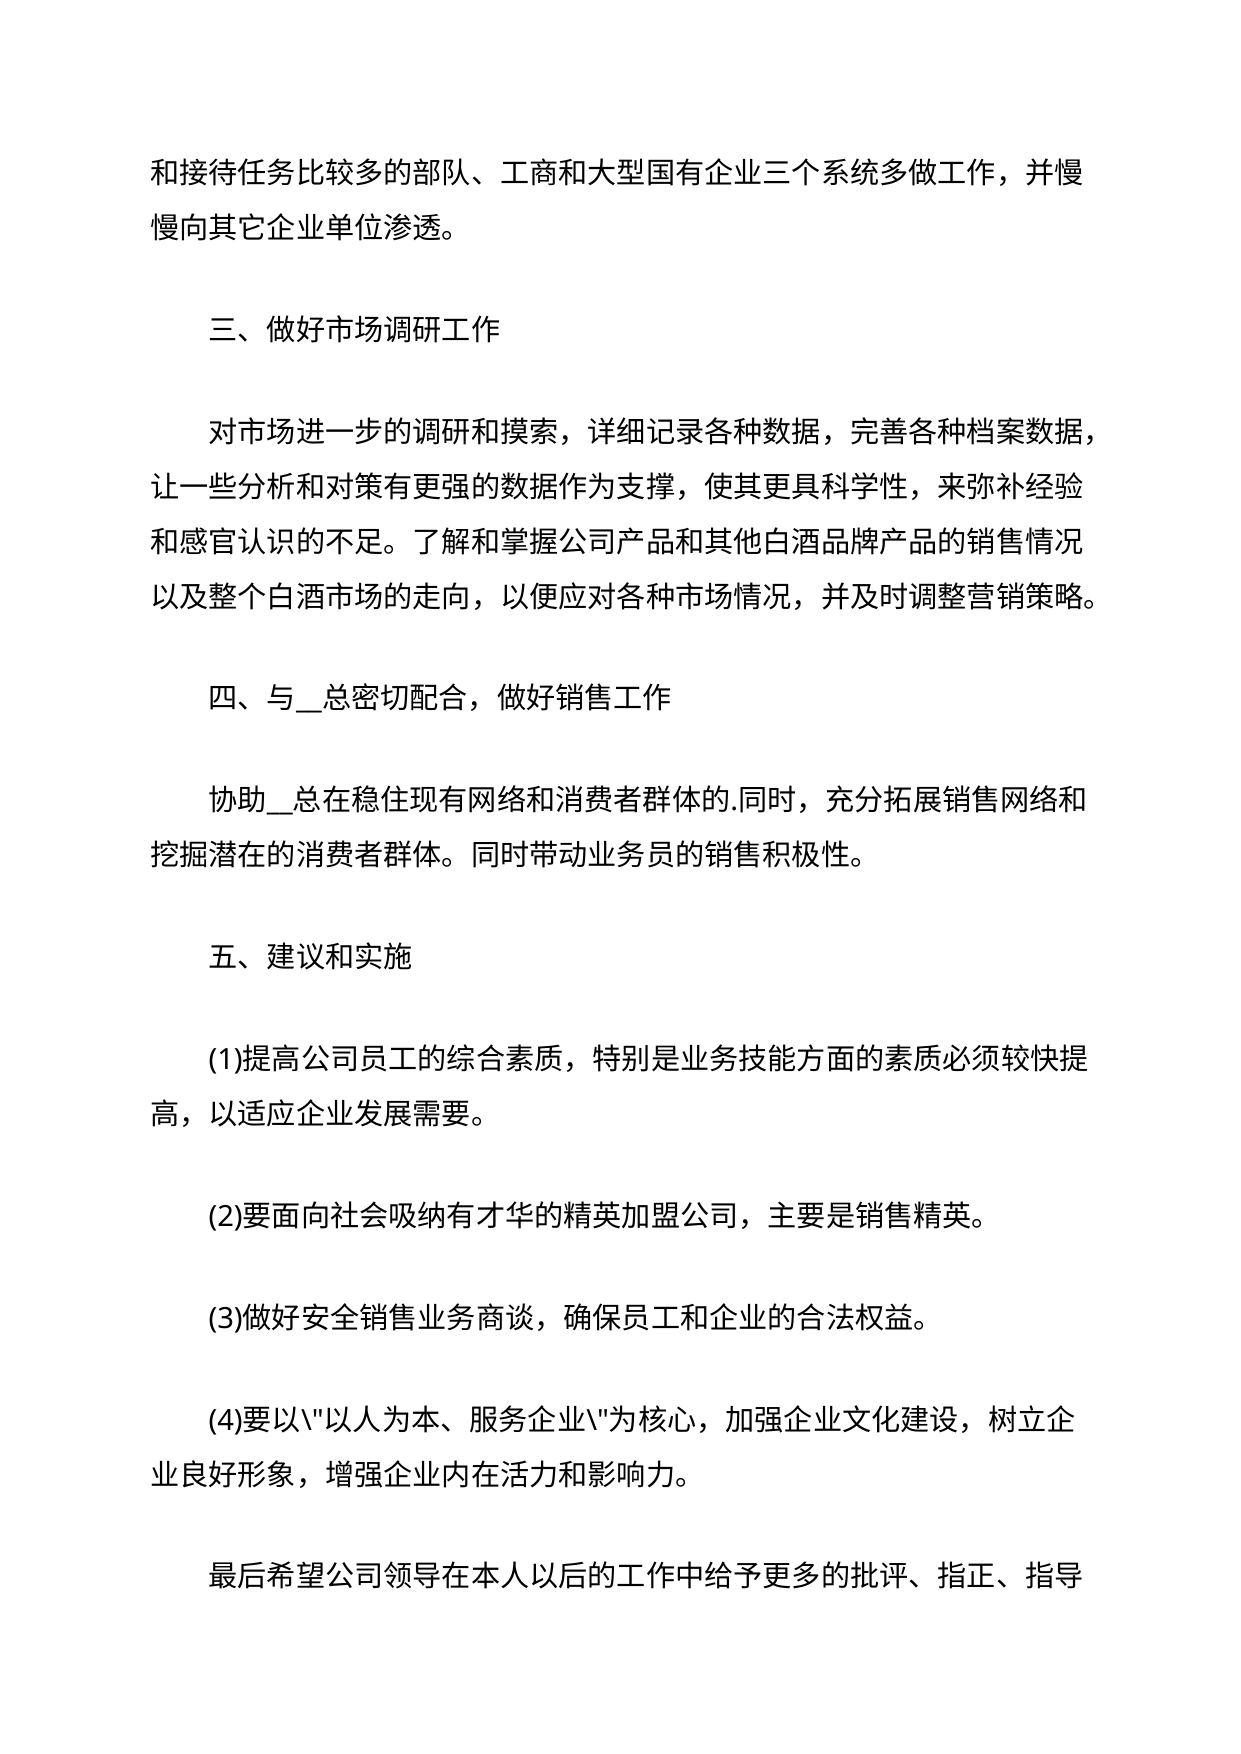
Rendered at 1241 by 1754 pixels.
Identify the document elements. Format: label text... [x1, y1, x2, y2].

text (1)提高公司员工的综合素质，特别是业务技能方面的素质必须较快提高，以适应企业发展需要。 [150, 1035, 1090, 1133]
text (2)要面向社会吸纳有才华的精英加盟公司，主要是销售精英。 [150, 1192, 1090, 1234]
text (4)要以\"以人为本、服务企业\"为核心，加强企业文化建设，树立企业良好形象，增强企业内在活力和影响力。 [150, 1396, 1090, 1493]
text 协助__总在稳住现有网络和消费者群体的.同时，充分拓展销售网络和挖掘潜在的消费者群体。同时带动业务员的销售积极性。 [150, 777, 1090, 874]
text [150, 150, 1090, 247]
text (3)做好安全销售业务商谈，确保员工和企业的合法权益。 [150, 1294, 1090, 1337]
text 五、建议和实施 [150, 934, 1090, 976]
text 对市场进一步的调研和摸索，详细记录各种数据，完善各种档案数据，让一些分析和对策有更强的数据作为支撑，使其更具科学性，来弥补经验和感官认识的不足。了解和掌握公司产品和其他白酒品牌产品的销售情况以及整个白酒市场的走向，以便应对各种市场情况，并及时调整营销策略。 [150, 408, 1090, 615]
text 三、做好市场调研工作 [150, 307, 1090, 349]
text 四、与__总密切配合，做好销售工作 [150, 675, 1090, 717]
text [150, 1553, 1090, 1595]
